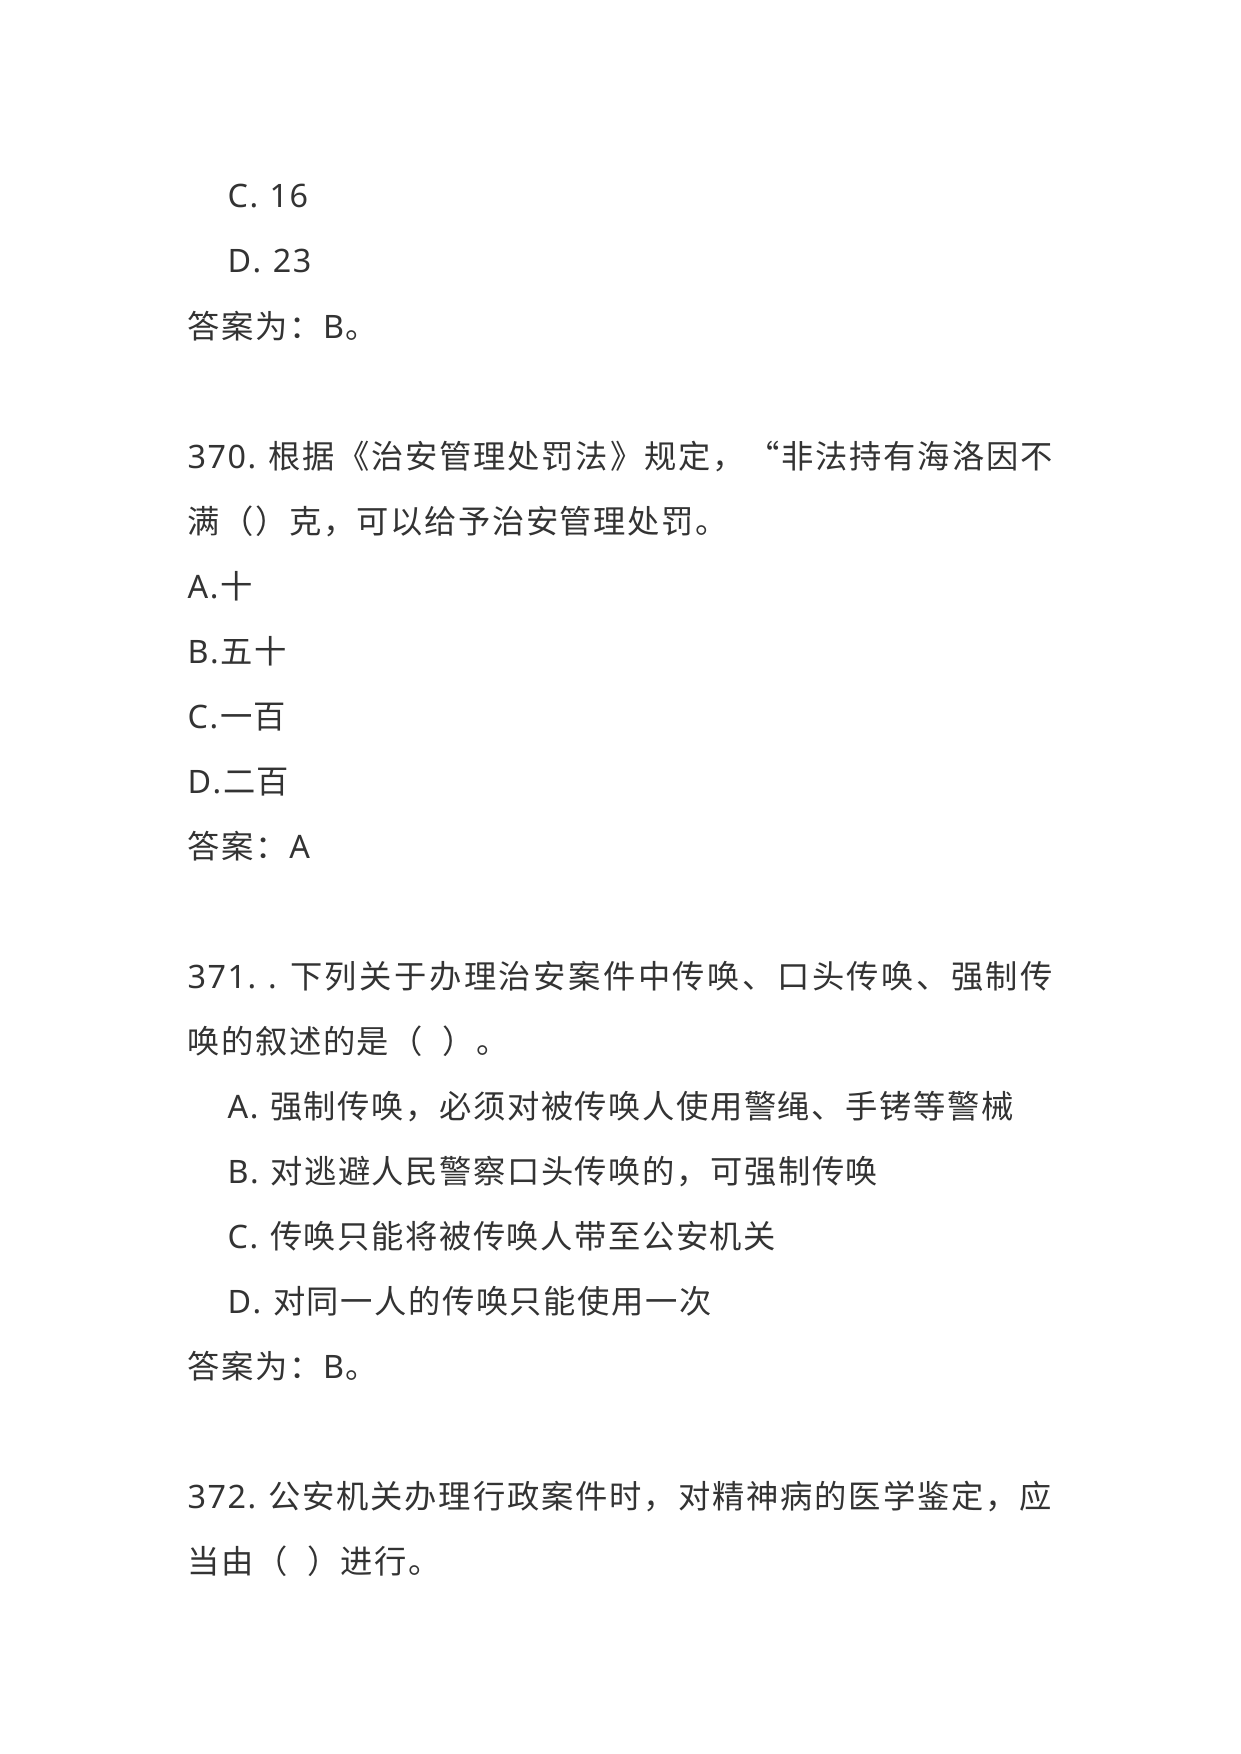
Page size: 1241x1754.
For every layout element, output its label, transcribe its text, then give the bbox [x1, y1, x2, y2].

text 答案：A [187, 812, 1053, 877]
text D. 对同一人的传唤只能使用一次 [187, 1267, 1053, 1332]
text A. 强制传唤，必须对被传唤人使用警绳、手铐等警械 [187, 1072, 1053, 1137]
text C. 16 [187, 162, 1053, 227]
text 答案为：B。 [187, 292, 1053, 357]
text 370. 根据《治安管理处罚法》规定，“非法持有海洛因不满（）克，可以给予治安管理处罚。 [187, 422, 1053, 552]
text 371. . 下列关于办理治安案件中传唤、口头传唤、强制传唤的叙述的是（ ）。 [187, 942, 1053, 1072]
text B.五十 [187, 617, 1053, 682]
text D.二百 [187, 747, 1053, 812]
text C. 传唤只能将被传唤人带至公安机关 [187, 1202, 1053, 1267]
text 答案为：B。 [187, 1332, 1053, 1397]
text A.十 [187, 552, 1053, 617]
text B. 对逃避人民警察口头传唤的，可强制传唤 [187, 1137, 1053, 1202]
text D. 23 [187, 227, 1053, 292]
text 372. 公安机关办理行政案件时，对精神病的医学鉴定，应当由（ ）进行。 [187, 1462, 1053, 1592]
text C.一百 [187, 682, 1053, 747]
